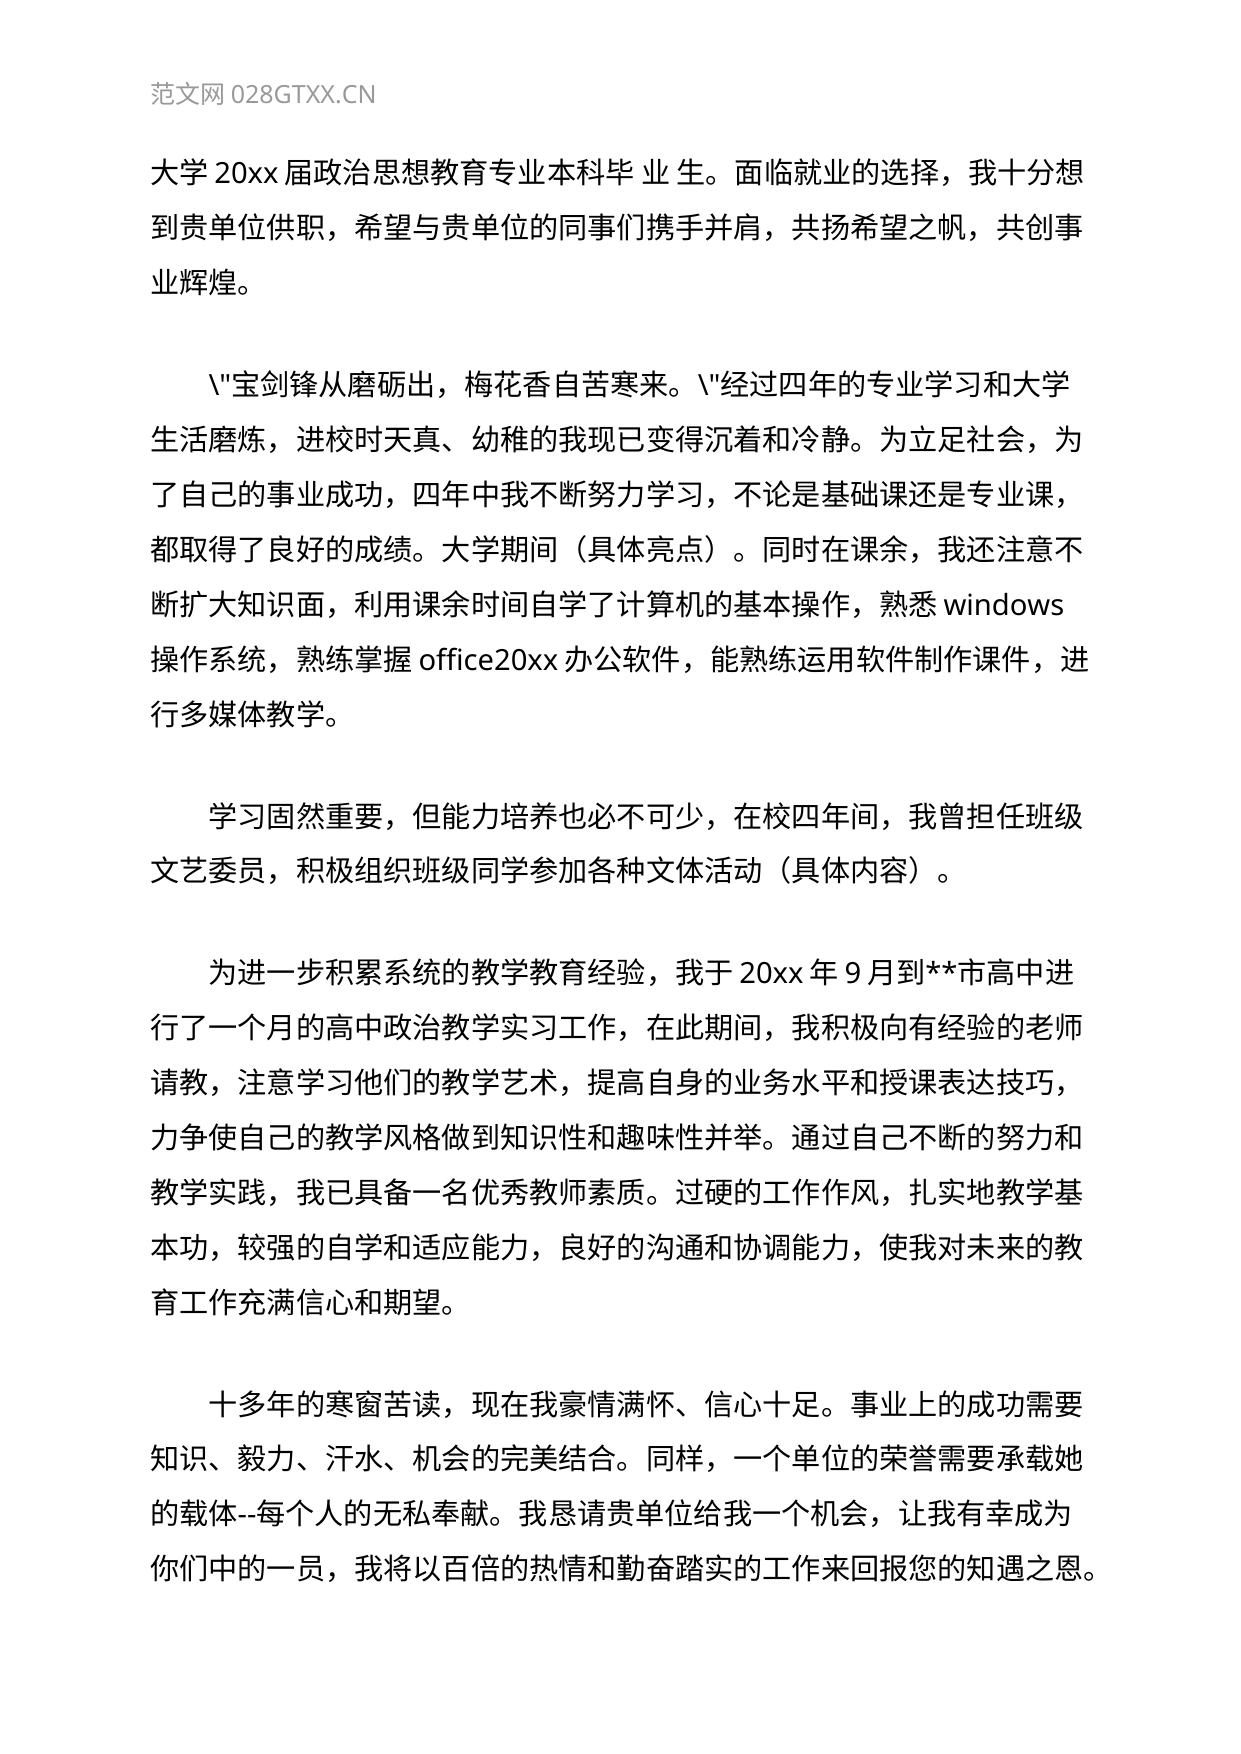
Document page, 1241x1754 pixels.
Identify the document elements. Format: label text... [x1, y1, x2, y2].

text 为进一步积累系统的教学教育经验，我于20xx年9月到**市高中进行了一个月的高中政治教学实习工作，在此期间，我积极向有经验的老师请教，注意学习他们的教学艺术，提高自身的业务水平和授课表达技巧，力争使自己的教学风格做到知识性和趣味性并举。通过自己不断的努力和教学实践，我已具备一名优秀教师素质。过硬的工作作风，扎实地教学基本功，较强的自学和适应能力，良好的沟通和协调能力，使我对未来的教育工作充满信心和期望。 [150, 950, 1090, 1322]
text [150, 1381, 1090, 1588]
text 学习固然重要，但能力培养也必不可少，在校四年间，我曾担任班级文艺委员，积极组织班级同学参加各种文体活动（具体内容）。 [150, 793, 1090, 890]
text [150, 150, 1090, 302]
text \"宝剑锋从磨砺出，梅花香自苦寒来。\"经过四年的专业学习和大学生活磨炼，进校时天真、幼稚的我现已变得沉着和冷静。为立足社会，为了自己的事业成功，四年中我不断努力学习，不论是基础课还是专业课，都取得了良好的成绩。大学期间（具体亮点）。同时在课余，我还注意不断扩大知识面，利用课余时间自学了计算机的基本操作，熟悉windows操作系统，熟练掌握office20xx办公软件，能熟练运用软件制作课件，进行多媒体教学。 [150, 362, 1090, 734]
